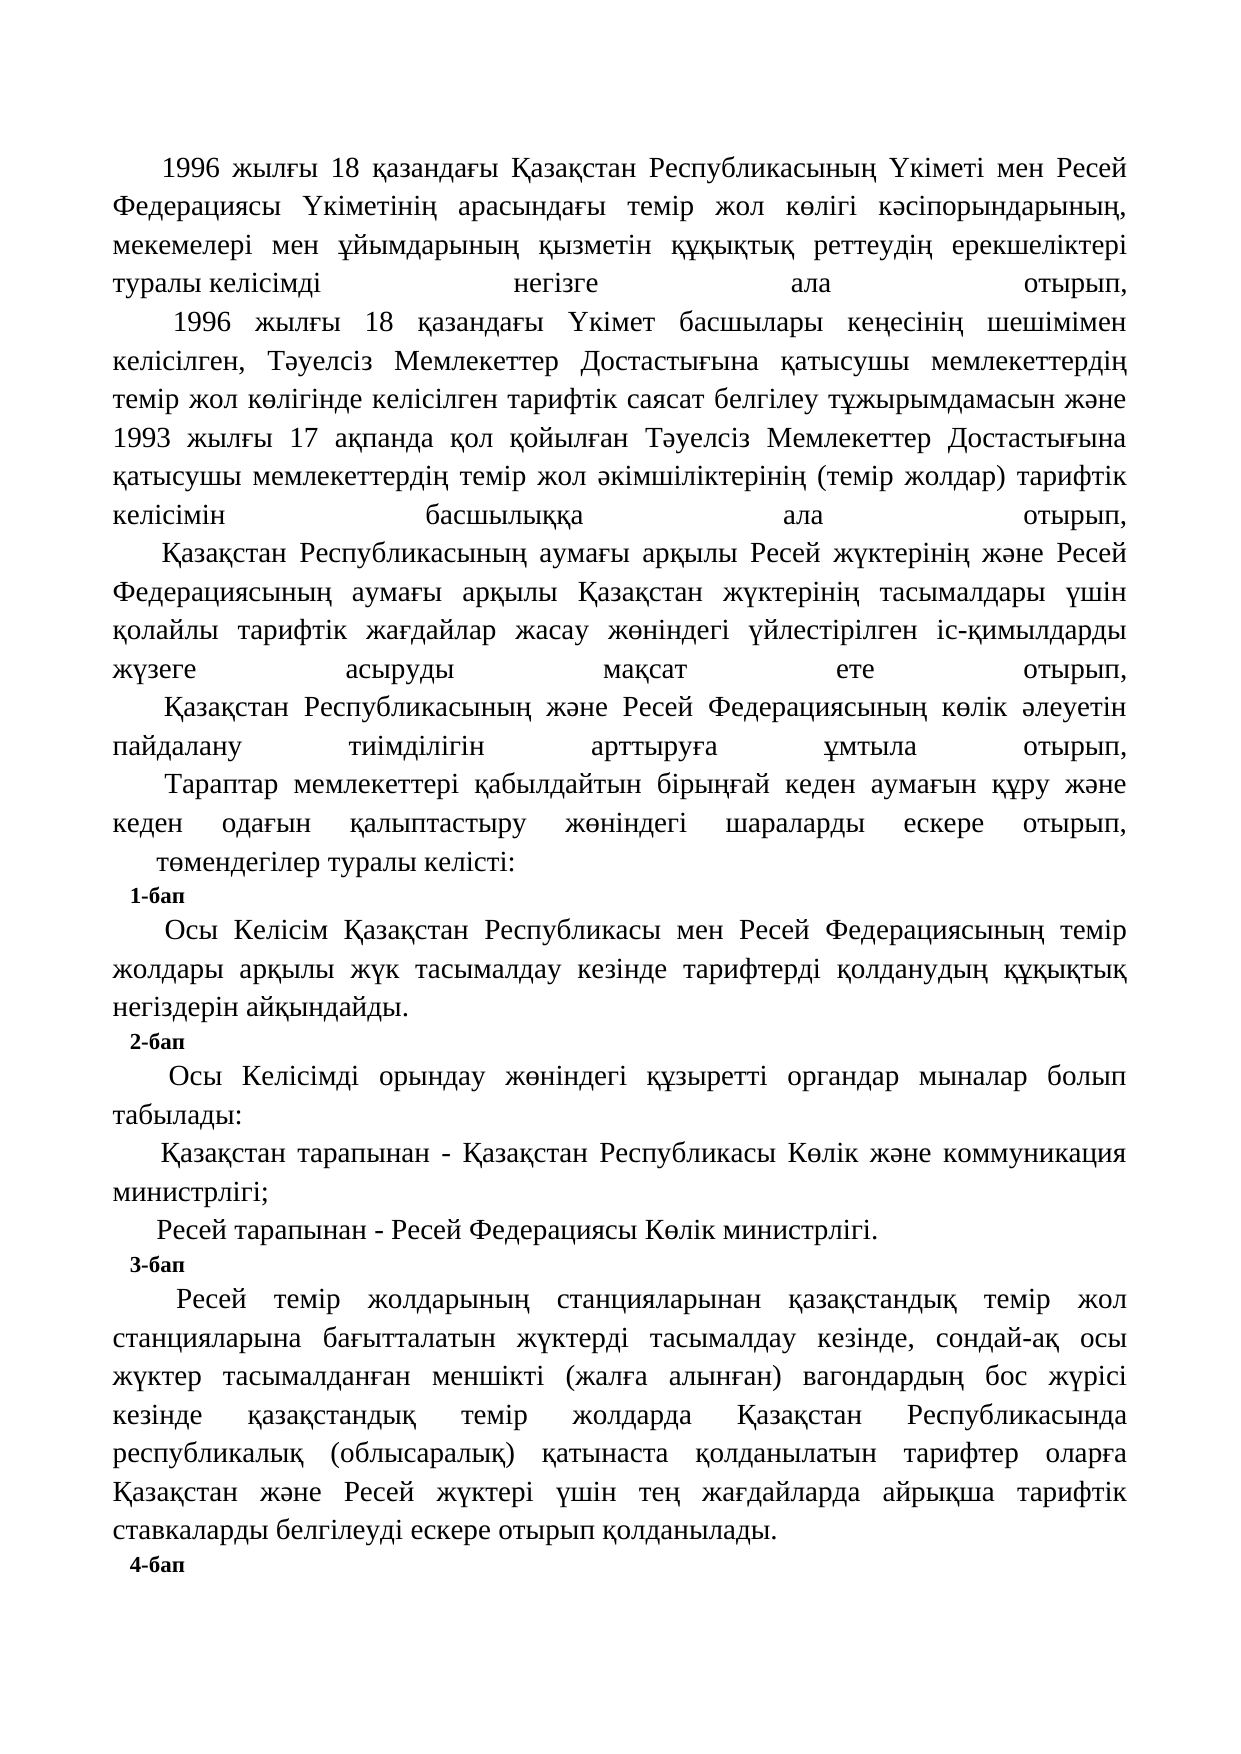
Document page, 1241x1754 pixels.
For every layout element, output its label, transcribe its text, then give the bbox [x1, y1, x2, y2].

text Ресей темір жолдарының станцияларынан қазақстандық темір жол станцияларына бағытталатын жүктерді тасымалдау кезінде, сондай-ақ осы жүктер тасымалданған меншікті (жалға алынған) вагондардың бос жүрісі кезінде қазақстандық темір жолдарда Қазақстан Республикасында республикалық (облысаралық) қатынаста қолданылатын тарифтер оларға Қазақстан және Ресей жүктері үшін тең жағдайларда айрықша тарифтік ставкаларды белгілеуді ескере отырып қолданылады. [112, 1281, 1128, 1546]
text 2-бап [112, 1028, 1128, 1054]
text Осы Келісім Қазақстан Республикасы мен Ресей Федерациясының темір жолдары арқылы жүк тасымалдау кезінде тарифтерді қолданудың құқықтық негіздерін айқындайды. [112, 912, 1128, 1023]
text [112, 150, 1128, 877]
text 3-бап [112, 1251, 1128, 1277]
text 1-бап [112, 882, 1128, 909]
text 4-бап [112, 1551, 1128, 1577]
text Осы Келісімді орындау жөніндегі құзыретті органдар мыналар болып табылады: Қазақстан тарапынан - Қазақстан Республикасы Көлік және коммуникация министрлігі; Ресей тарапынан - Ресей Федерациясы Көлік министрлігі. [112, 1058, 1128, 1246]
